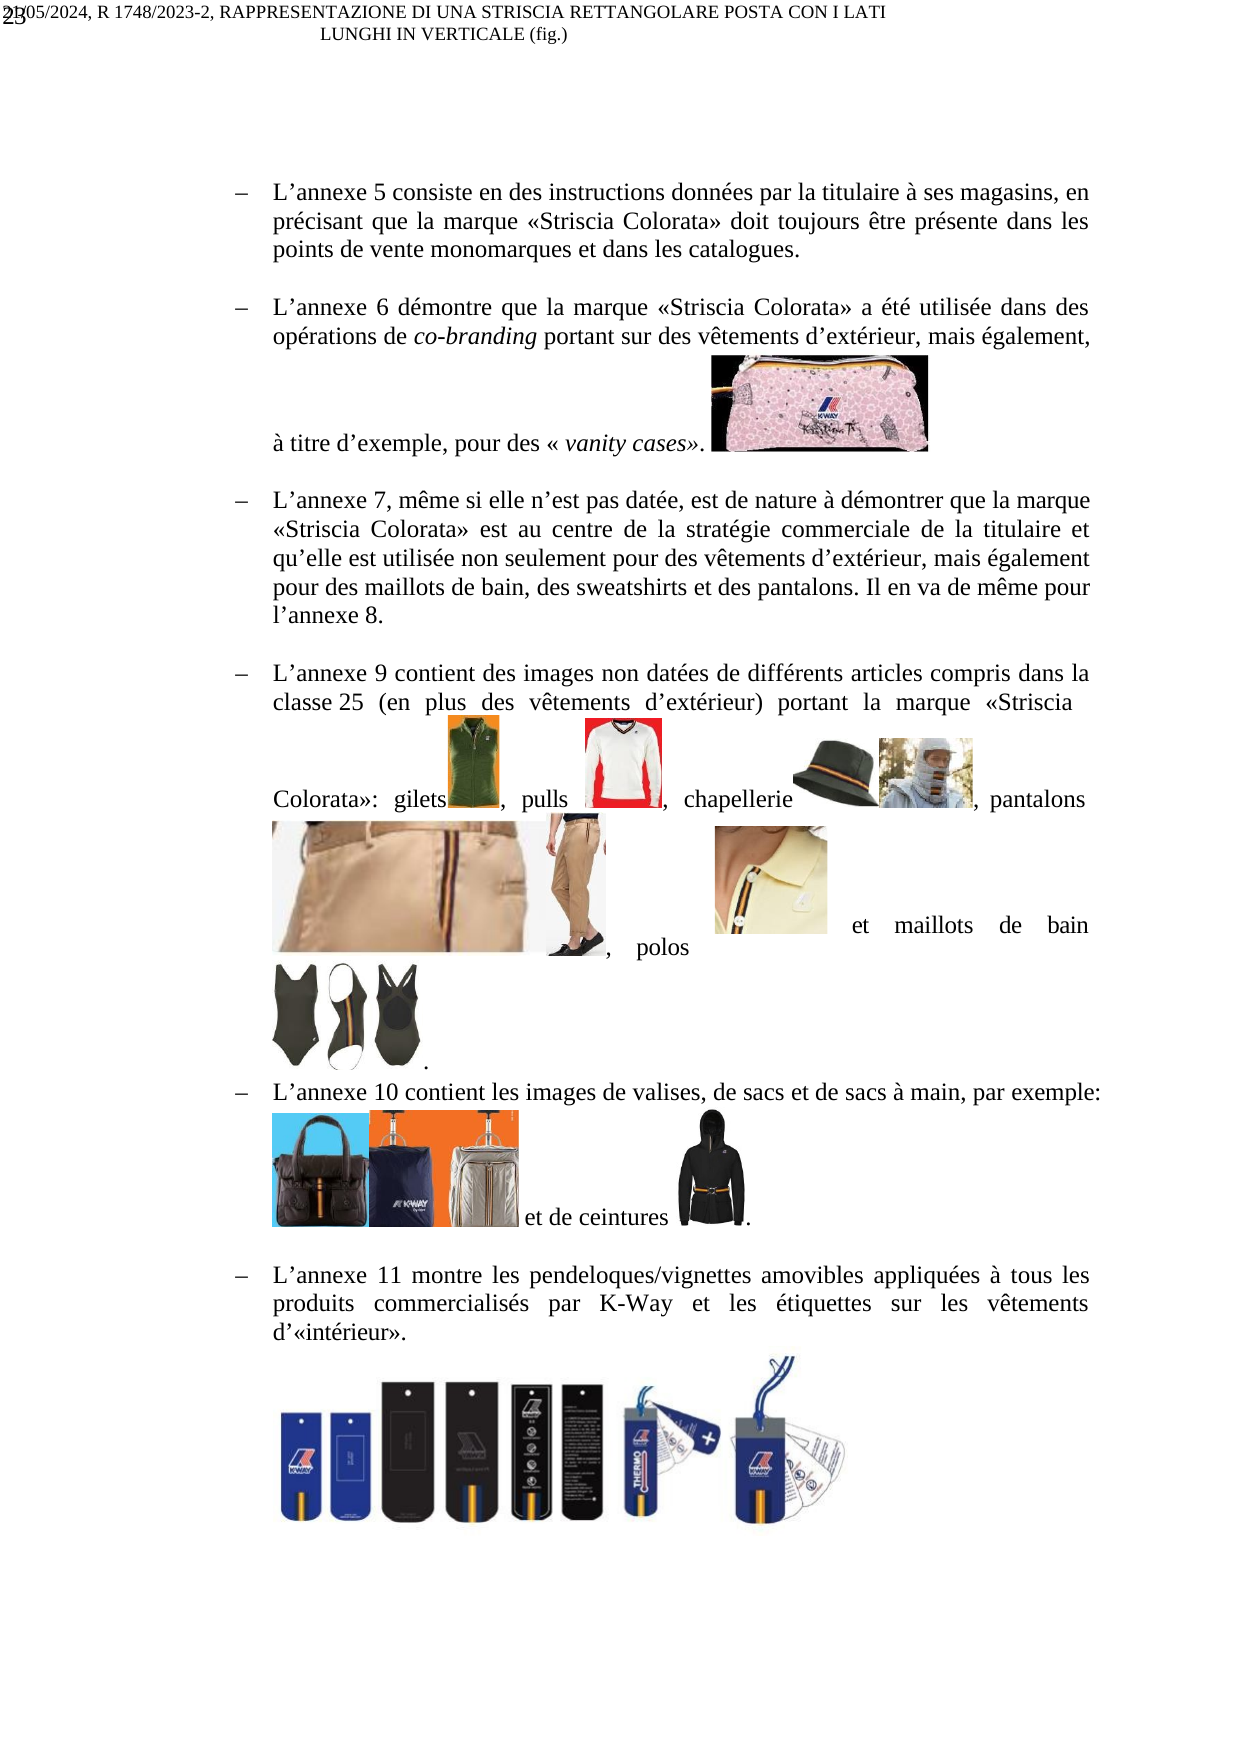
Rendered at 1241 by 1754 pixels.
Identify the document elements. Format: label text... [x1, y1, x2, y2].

list L’annexe 9 contient des images non datées de différents articles compris dans la classe 25 (en plus des vêtements d’extérieur) portant la marque «Striscia [235, 658, 1090, 715]
list L’annexe 7, même si elle n’est pas datée, est de nature à démontrer que la marque [235, 485, 1107, 514]
picture [272, 812, 606, 956]
picture [272, 960, 423, 1070]
text «Striscia Colorata» est au centre de la stratégie commerciale de la titulaire et qu’elle est utilisée non seulement pour des vêtements d’extérieur, mais également pour des maillots de bain, des sweatshirts et des pantalons. Il en va de même pour l’annexe 8. [273, 514, 1090, 629]
list L’annexe 6 démontre que la marque «Striscia Colorata» a été utilisée dans des opérations de co-branding portant sur des vêtements d’extérieur, mais également, à titre d’exemple, pour des « vanity cases». [235, 292, 1091, 457]
picture [447, 715, 500, 808]
picture [272, 1346, 849, 1536]
list L’annexe 10 contient les images de valises, de sacs et de sacs à main, par exemple: [235, 1077, 1107, 1106]
picture [272, 1110, 519, 1227]
picture [714, 826, 828, 934]
picture [793, 738, 973, 808]
picture [676, 1107, 746, 1226]
picture [585, 718, 662, 808]
list L’annexe 11 montre les pendeloques/vignettes amovibles appliquées à tous les produits commercialisés par K-Way et les étiquettes sur les vêtements d’«intérieur». [235, 1260, 1090, 1346]
picture [711, 349, 931, 452]
list L’annexe 5 consiste en des instructions données par la titulaire à ses magasins, en précisant que la marque «Striscia Colorata» doit toujours être présente dans les points de vente monomarques et dans les catalogues. [235, 177, 1090, 263]
